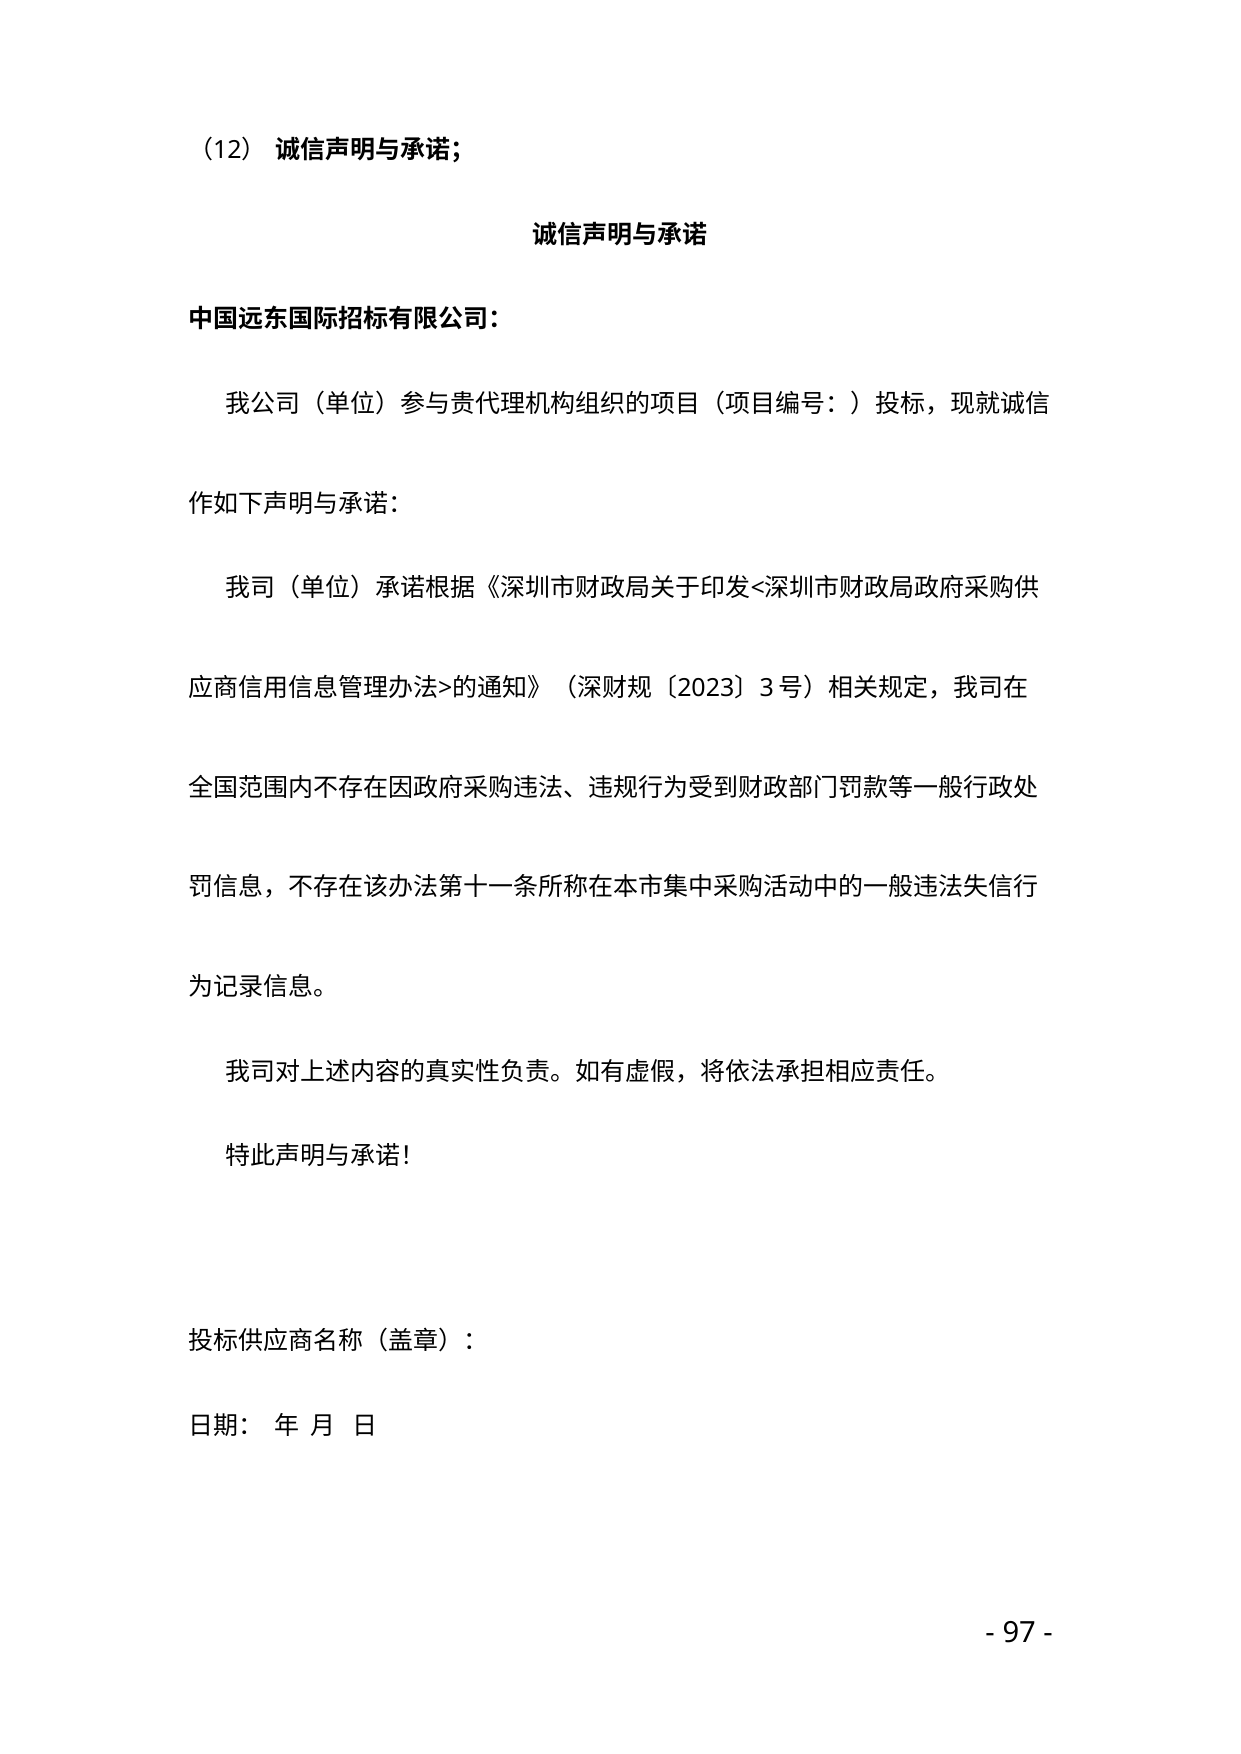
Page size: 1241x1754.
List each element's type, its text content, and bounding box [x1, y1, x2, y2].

text 日期： 年 月 日 [188, 1390, 1052, 1457]
text 我司（单位）承诺根据《深圳市财政局关于印发<深圳市财政局政府采购供应商信用信息管理办法>的通知》（深财规〔2023〕3号）相关规定，我司在全国范围内不存在因政府采购违法、违规行为受到财政部门罚款等一般行政处罚信息，不存在该办法第十一条所称在本市集中采购活动中的一般违法失信行为记录信息。 [188, 553, 1052, 1018]
text 诚信声明与承诺 [188, 199, 1052, 266]
text 投标供应商名称（盖章）： [188, 1306, 1052, 1372]
list 诚信声明与承诺； [188, 115, 1052, 181]
text 中国远东国际招标有限公司： [188, 284, 1052, 350]
text 我公司（单位）参与贵代理机构组织的项目（项目编号：）投标，现就诚信作如下声明与承诺： [188, 368, 1052, 534]
text 我司对上述内容的真实性负责。如有虚假，将依法承担相应责任。 [188, 1036, 1052, 1102]
text 特此声明与承诺！ [188, 1121, 1052, 1187]
